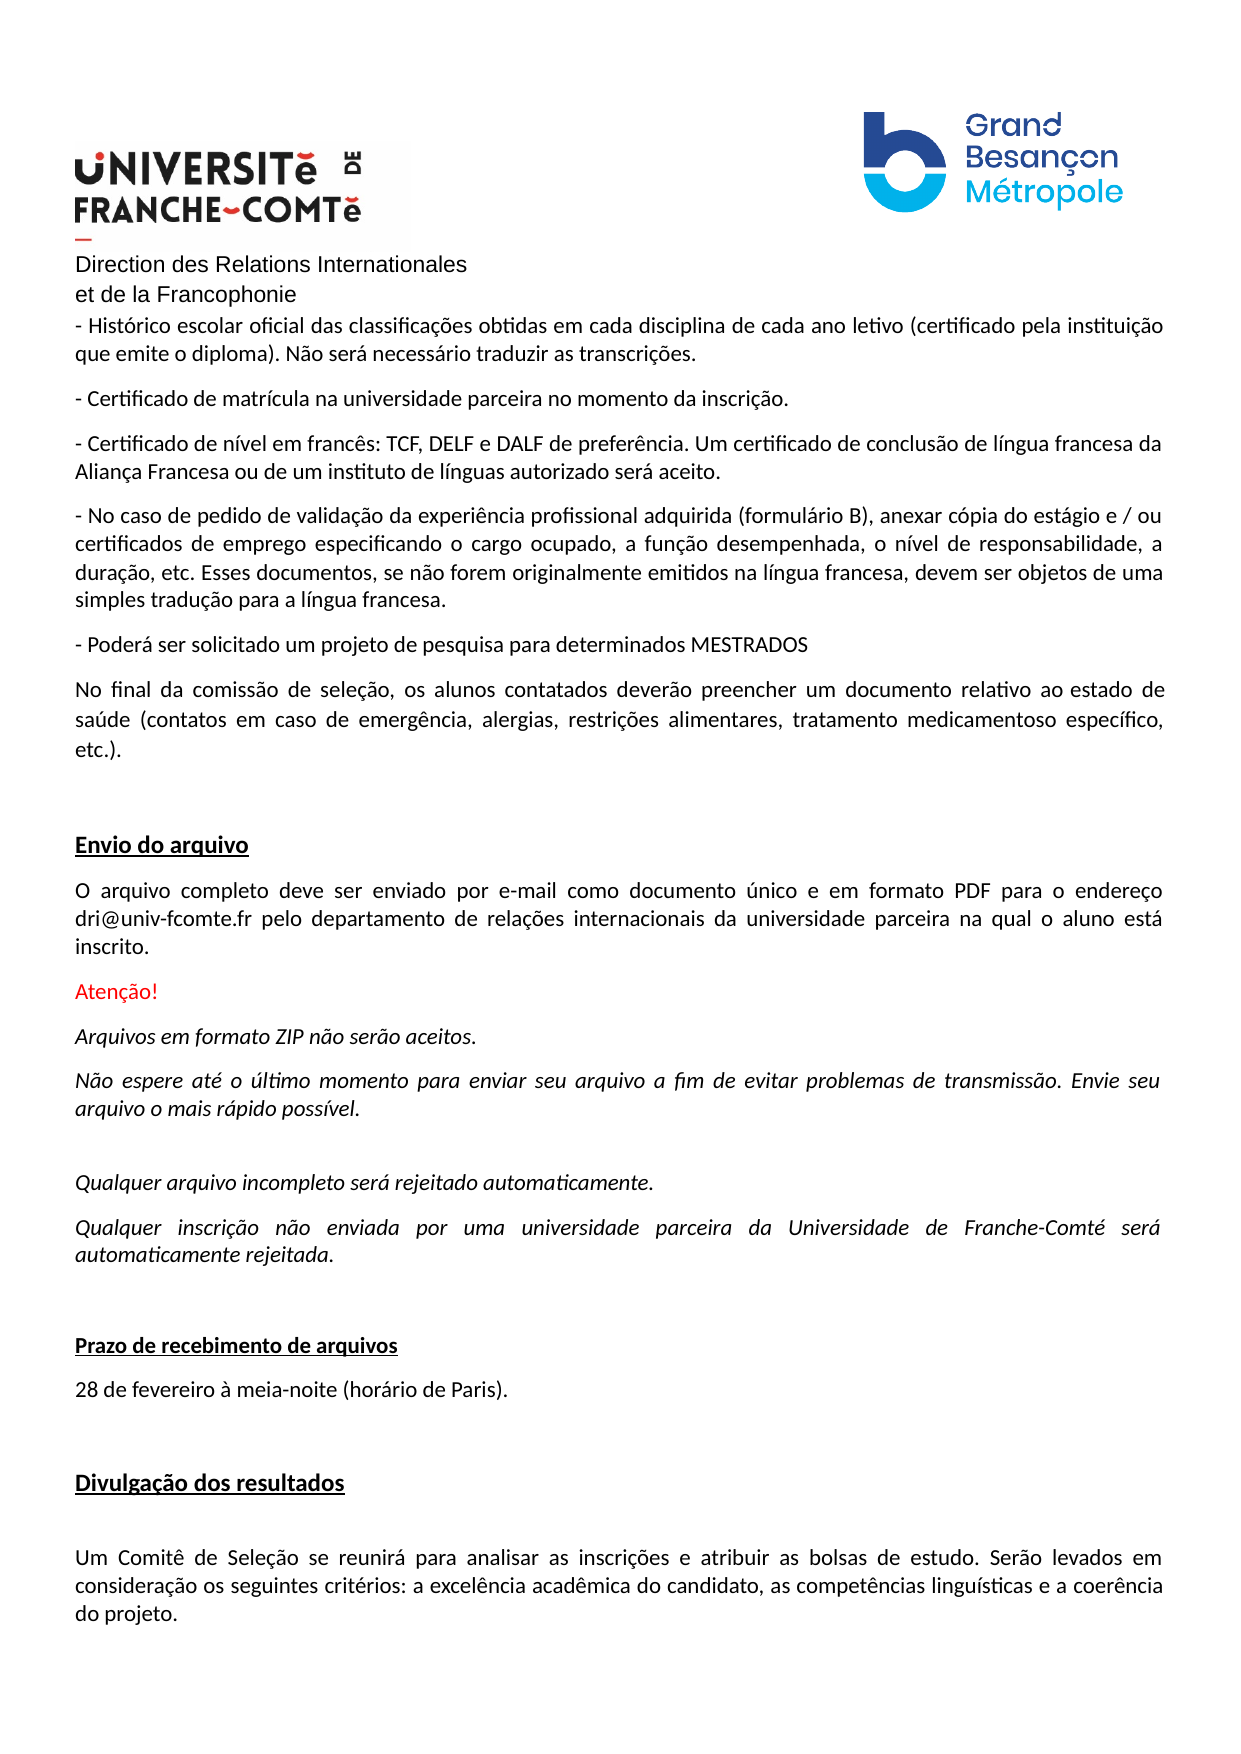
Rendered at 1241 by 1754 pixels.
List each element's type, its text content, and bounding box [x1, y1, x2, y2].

text Prazo de recebimento de arquivos [75, 1331, 1165, 1359]
text No final da comissão de seleção, os alunos contatados deverão preencher um documento relativo ao estado de saúde (contatos em caso de emergência, alergias, restrições alimentares, tratamento medicamentoso específico, etc.). [75, 675, 1165, 763]
text O arquivo completo deve ser enviado por e-mail como documento único e em formato PDF para o endereço dri@univ-fcomte.fr pelo departamento de relações internacionais da universidade parceira na qual o aluno está inscrito. [75, 876, 1165, 960]
picture [75, 141, 412, 252]
text - Histórico escolar oficial das classificações obtidas em cada disciplina de cada ano letivo (certificado pela instituição que emite o diploma). Não será necessário traduzir as transcrições. [75, 311, 1165, 367]
text Envio do arquivo [75, 829, 1165, 860]
text Atenção! [75, 977, 1165, 1005]
text Qualquer inscrição não enviada por uma universidade parceira da Universidade de Franche-Comté será automaticamente rejeitada. [75, 1213, 1165, 1269]
text - No caso de pedido de validação da experiência profissional adquirida (formulário B), anexar cópia do estágio e / ou certificados de emprego especificando o cargo ocupado, a função desempenhada, o nível de responsabilidade, a duração, etc. Esses documentos, se não forem originalmente emitidos na língua francesa, devem ser objetos de uma simples tradução para a língua francesa. [75, 502, 1165, 614]
picture [825, 73, 1161, 251]
text Qualquer arquivo incompleto será rejeitado automaticamente. [75, 1168, 1165, 1196]
text 28 de fevereiro à meia-noite (horário de Paris). [75, 1375, 1165, 1403]
text - Certificado de nível em francês: TCF, DELF e DALF de preferência. Um certificado de conclusão de língua francesa da Aliança Francesa ou de um instituto de línguas autorizado será aceito. [75, 429, 1165, 485]
text Não espere até o último momento para enviar seu arquivo a fim de evitar problemas de transmissão. Envie seu arquivo o mais rápido possível. [75, 1066, 1165, 1122]
text - Certificado de matrícula na universidade parceira no momento da inscrição. [75, 384, 1165, 412]
text Arquivos em formato ZIP não serão aceitos. [75, 1022, 1165, 1050]
text Um Comitê de Seleção se reunirá para analisar as inscrições e atribuir as bolsas de estudo. Serão levados em consideração os seguintes critérios: a excelência acadêmica do candidato, as competências linguísticas e a coerência do projeto. [75, 1543, 1165, 1627]
text - Poderá ser solicitado um projeto de pesquisa para determinados MESTRADOS [75, 630, 1165, 658]
text Divulgação dos resultados [75, 1467, 1165, 1497]
